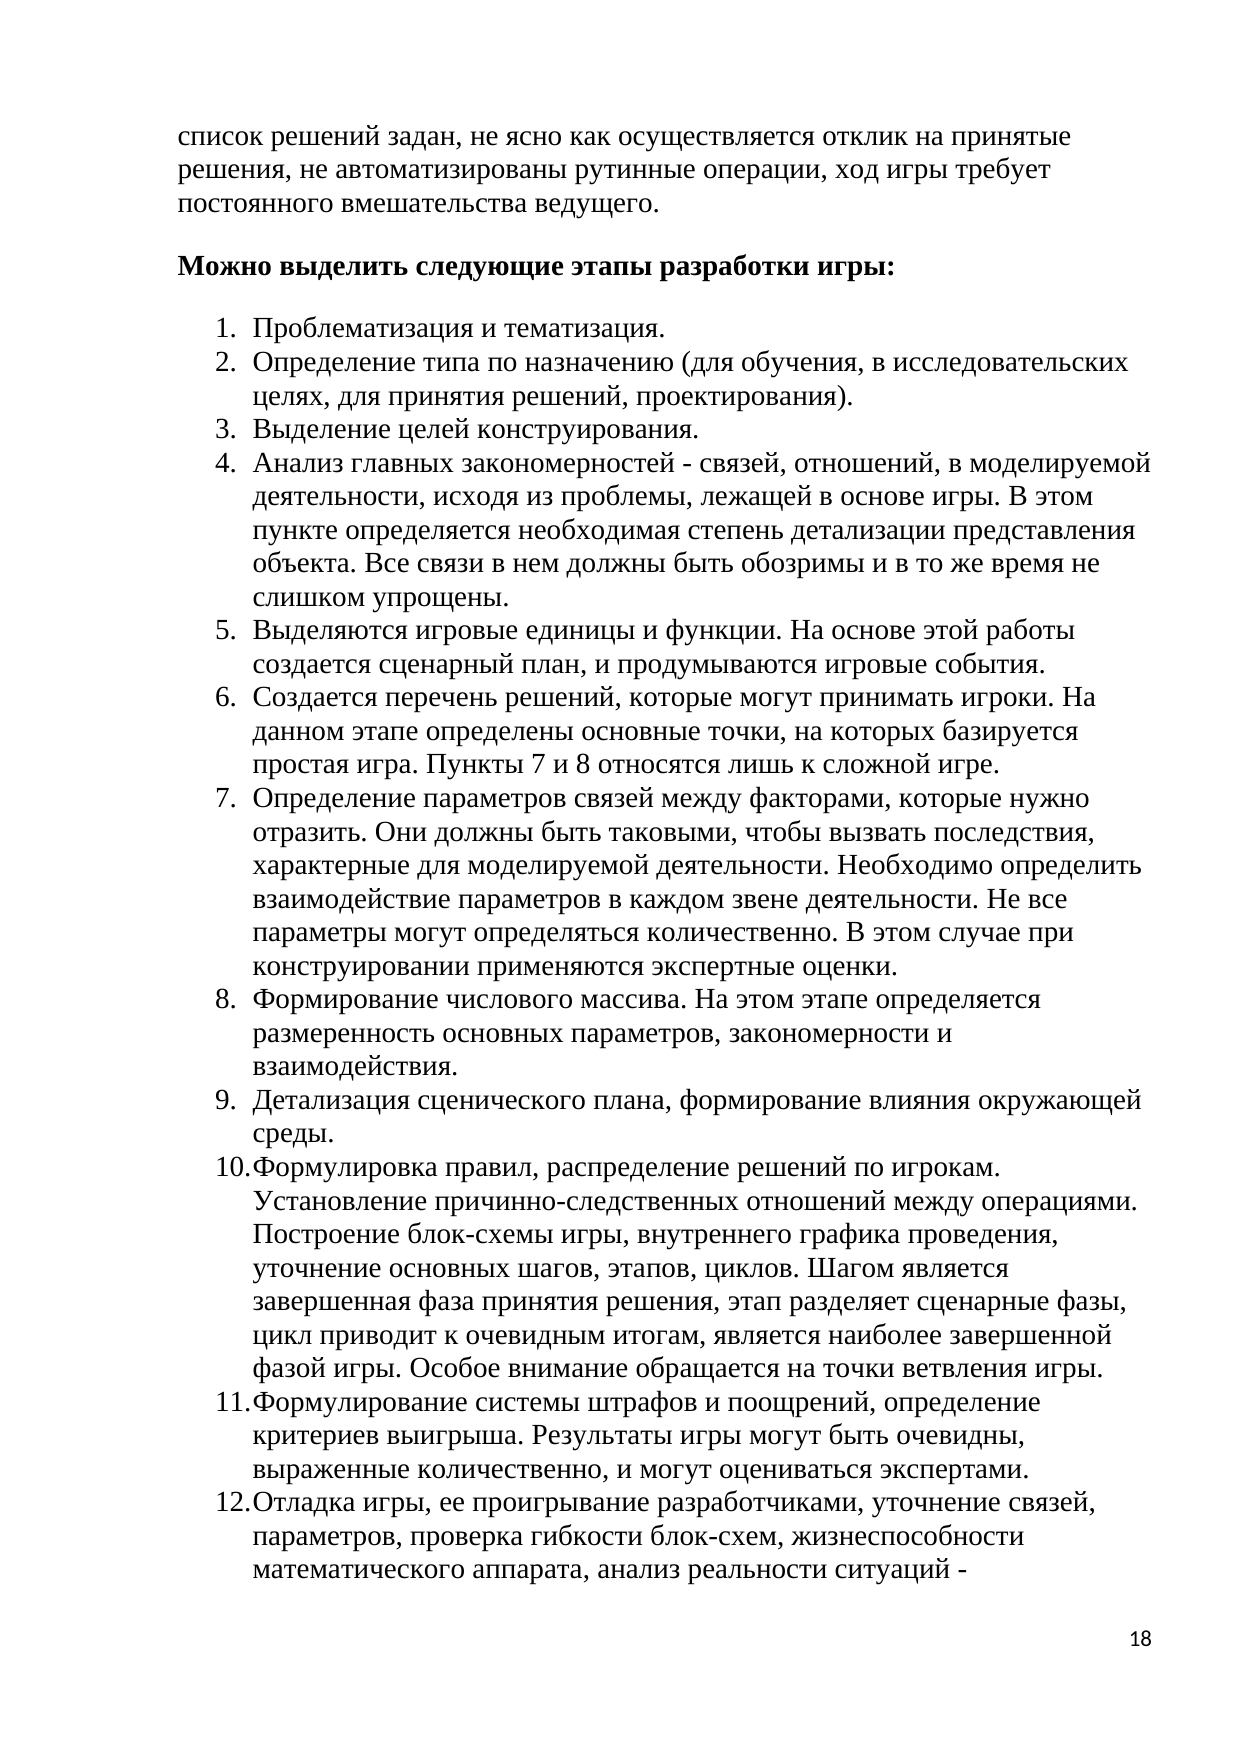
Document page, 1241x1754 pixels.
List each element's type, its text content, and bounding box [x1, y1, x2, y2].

list Анализ главных закономерностей - связей, отношений, в моделируемой деятельности, исходя из проблемы, лежащей в основе игры. В этом пункте определяется необходимая степень детализации представления объекта. Все связи в нем должны быть обозримы и в то же время не слишком упрощены. [215, 445, 1152, 612]
list Определение параметров связей между факторами, которые нужно отразить. Они должны быть таковыми, чтобы вызвать последствия, характерные для моделируемой деятельности. Необходимо определить взаимодействие параметров в каждом звене деятельности. Не все параметры могут определяться количественно. В этом случае при конструировании применяются экспертные оценки. [215, 780, 1152, 981]
list Формирование числового массива. На этом этапе определяется размеренность основных параметров, закономерности и взаимодействия. [215, 981, 1152, 1082]
list Определение типа по назначению (для обучения, в исследовательских целях, для принятия решений, проектирования). [215, 344, 1152, 411]
list Формулировка правил, распределение решений по игрокам. Установление причинно-следственных отношений между операциями. Построение блок-схемы игры, внутреннего графика проведения, уточнение основных шагов, этапов, циклов. Шагом является завершенная фаза принятия решения, этап разделяет сценарные фазы, цикл приводит к очевидным итогам, является наиболее завершенной фазой игры. Особое внимание обращается на точки ветвления игры. [215, 1149, 1152, 1384]
list Детализация сценического плана, формирование влияния окружающей среды. [215, 1082, 1152, 1149]
list Проблематизация и тематизация. [215, 311, 1152, 344]
list Выделяются игровые единицы и функции. На основе этой работы создается сценарный план, и продумываются игровые события. [215, 612, 1152, 679]
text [177, 118, 1152, 219]
text Можно выделить следующие этапы разработки игры: [177, 248, 1152, 281]
list Формулирование системы штрафов и поощрений, определение критериев выигрыша. Результаты игры могут быть очевидны, выраженные количественно, и могут оцениваться экспертами. [215, 1384, 1152, 1484]
list Выделение целей конструирования. [215, 411, 1152, 445]
list Создается перечень решений, которые могут принимать игроки. На данном этапе определены основные точки, на которых базируется простая игра. Пункты 7 и 8 относятся лишь к сложной игре. [215, 679, 1152, 780]
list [215, 1484, 1152, 1585]
